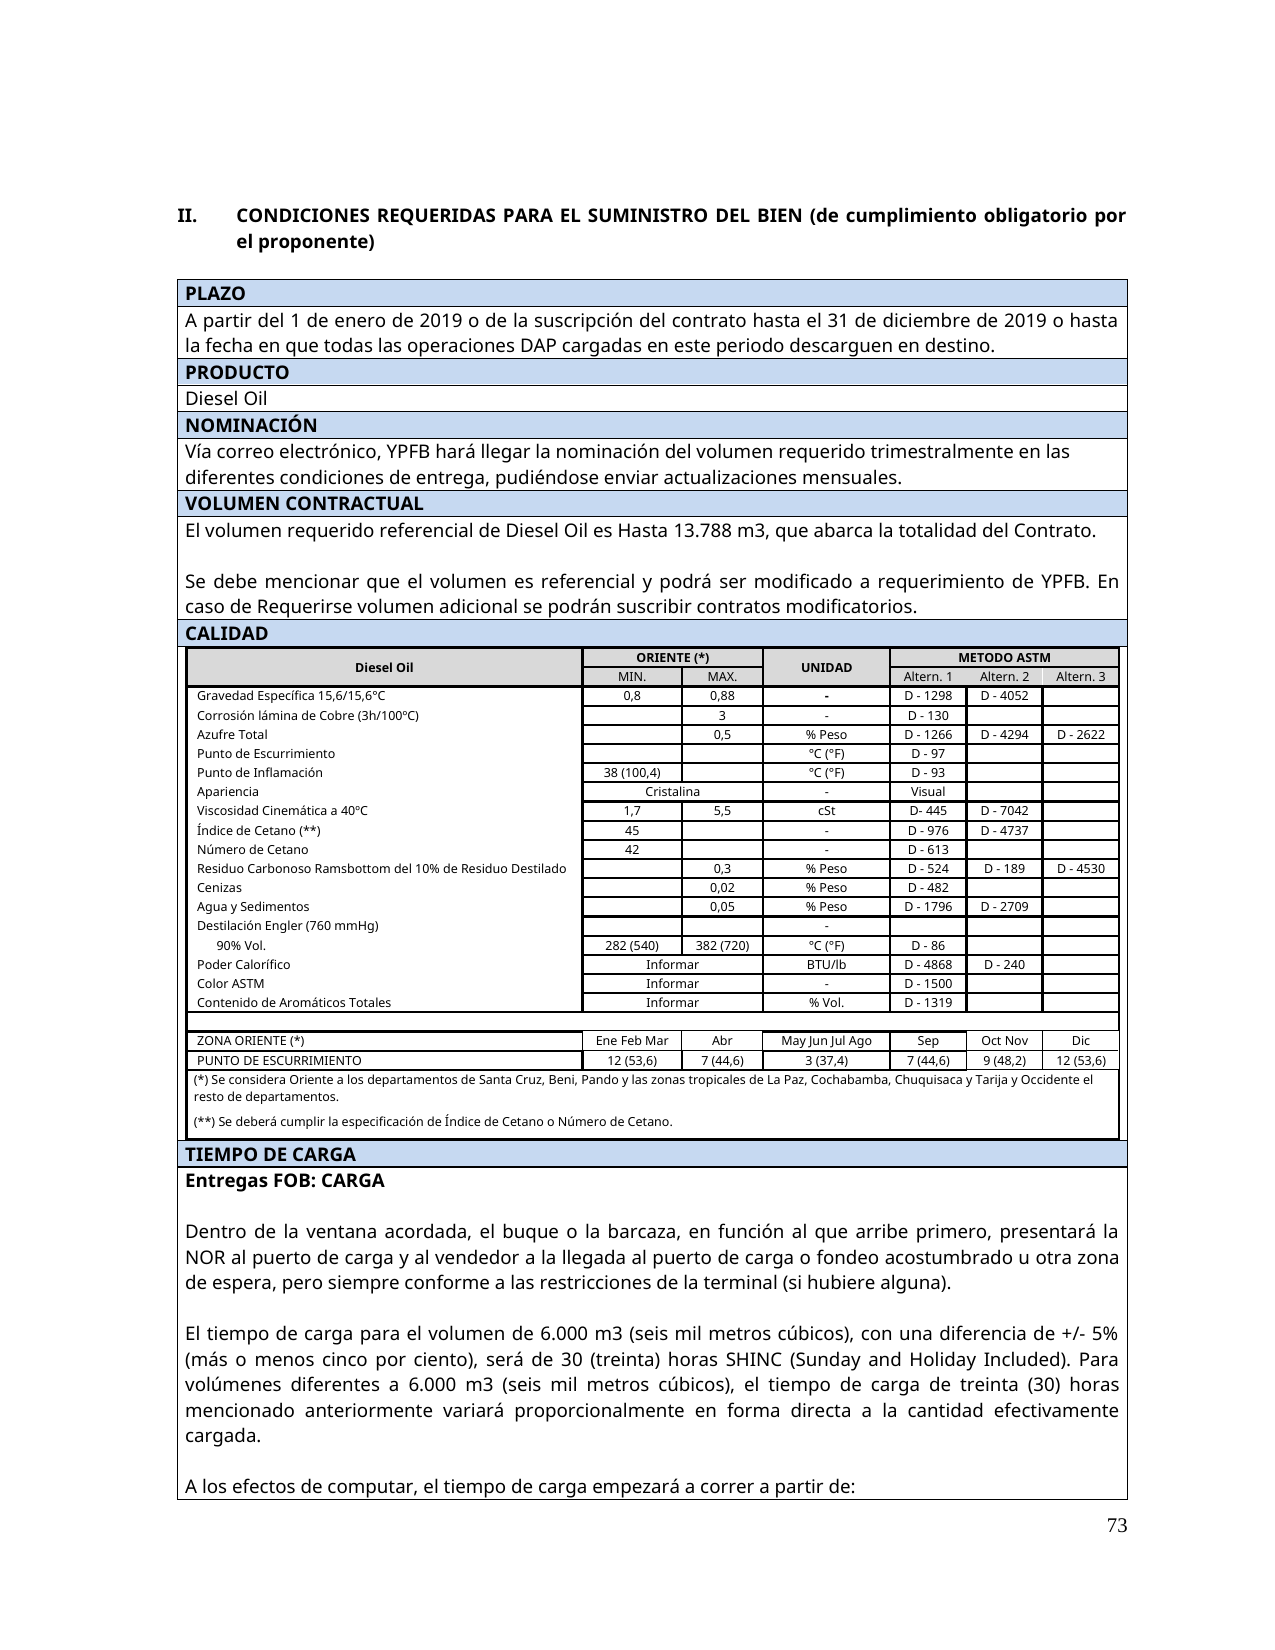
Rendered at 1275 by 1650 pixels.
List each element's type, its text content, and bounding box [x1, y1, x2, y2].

table_cell [188, 1052, 581, 1069]
table_cell [764, 783, 889, 800]
table_cell [1044, 745, 1118, 762]
table_cell [584, 726, 681, 743]
table_cell [891, 898, 965, 915]
table_cell TIEMPO DE CARGA [178, 1141, 1127, 1166]
table_cell [584, 956, 762, 973]
table_cell [1044, 783, 1118, 800]
table_cell [584, 937, 681, 954]
table_cell [891, 1052, 966, 1069]
table_cell [1120, 647, 1127, 1140]
table_cell [764, 918, 889, 935]
table_cell [683, 688, 762, 705]
table_cell NOMINACIÓN [178, 412, 1127, 438]
table_cell [584, 841, 681, 858]
table_cell [968, 937, 1041, 954]
table_cell [968, 879, 1041, 896]
table_cell [683, 860, 762, 877]
table_cell [584, 764, 681, 781]
table_cell [583, 1031, 681, 1050]
table_cell [764, 822, 889, 839]
table_cell [967, 1051, 1042, 1069]
table_cell [968, 688, 1041, 705]
table_cell [188, 1033, 582, 1050]
table_cell [968, 975, 1041, 992]
table_cell [891, 879, 965, 896]
table_cell [764, 726, 889, 743]
table_cell [764, 803, 889, 820]
table_cell VOLUMEN CONTRACTUAL [178, 491, 1127, 516]
table_cell [764, 860, 889, 877]
table_cell [764, 975, 889, 992]
table_header PLAZO [178, 280, 1127, 306]
table_cell Diesel Oil [178, 386, 1127, 411]
table_cell [968, 822, 1041, 839]
table_cell [891, 1033, 966, 1050]
table_cell [1044, 841, 1118, 858]
table_cell [968, 994, 1041, 1011]
table_cell [764, 707, 889, 724]
table_cell [1044, 860, 1118, 877]
table_cell [764, 898, 889, 915]
table_cell [1044, 688, 1118, 705]
table_cell [584, 688, 681, 705]
table_cell [764, 1052, 889, 1069]
table_cell [968, 764, 1041, 781]
table_cell [584, 745, 681, 762]
table_cell [683, 822, 762, 839]
table_cell [188, 1070, 1118, 1138]
table_cell [891, 745, 965, 762]
table_cell [683, 726, 762, 743]
table_cell [683, 918, 762, 935]
table_cell A partir del 1 de enero de 2019 o de la suscripción del contrato hasta el 31 de diciembre de 2019 o hasta la fecha en que todas las operaciones DAP cargadas en este periodo descarguen en destino. [178, 307, 1127, 358]
table_cell [584, 879, 681, 896]
table_cell [891, 764, 965, 781]
table_cell [584, 918, 681, 935]
table_cell [891, 726, 965, 743]
table_cell [891, 841, 965, 858]
table_cell [891, 918, 965, 935]
table_cell [891, 707, 965, 724]
table_cell [682, 1031, 762, 1050]
table_cell [584, 783, 762, 800]
table_cell [584, 860, 681, 877]
table_cell [967, 1031, 1042, 1050]
table_cell [968, 860, 1041, 877]
table_cell [763, 1033, 889, 1050]
table_cell El volumen requerido referencial de Diesel Oil es Hasta 13.788 m3, que abarca la totalidad del Contrato. Se debe mencionar que el volumen es referencial y podrá ser modificado a requerimiento de YPFB. En caso de Requerirse volumen adicional se podrán suscribir contratos modificatorios. [178, 517, 1127, 619]
table_cell CALIDAD [178, 620, 1127, 646]
table_cell [891, 956, 965, 973]
table_cell [683, 898, 762, 915]
table_cell [968, 898, 1041, 915]
table_cell [584, 822, 681, 839]
table_cell [891, 783, 965, 800]
table_cell [1044, 803, 1118, 820]
table_cell [1044, 726, 1118, 743]
table_cell [968, 783, 1041, 800]
table_cell PRODUCTO [178, 359, 1127, 384]
table_cell [1043, 1031, 1119, 1069]
table_cell [968, 707, 1041, 724]
table_cell [764, 994, 889, 1011]
table_cell [1044, 822, 1118, 839]
table_cell [891, 822, 965, 839]
table_cell [683, 937, 762, 954]
table_cell [188, 1013, 1118, 1030]
table_cell [891, 975, 965, 992]
table_cell [764, 937, 889, 954]
list CONDICIONES REQUERIDAS PARA EL SUMINISTRO DEL BIEN (de cumplimiento obligatorio por el proponente) [177, 203, 1127, 254]
table_cell [683, 764, 762, 781]
table_cell Vía correo electrónico, YPFB hará llegar la nominación del volumen requerido trimestralmente en las diferentes condiciones de entrega, pudiéndose enviar actualizaciones mensuales. [178, 439, 1127, 490]
table_cell [1044, 879, 1118, 896]
table_cell [1044, 975, 1118, 992]
table_cell [584, 975, 762, 992]
table_cell [891, 860, 965, 877]
table_cell [968, 956, 1041, 973]
table_cell [968, 841, 1041, 858]
table_cell [683, 1051, 762, 1069]
table_cell [584, 707, 681, 724]
table_cell [1044, 764, 1118, 781]
table_cell [764, 745, 889, 762]
table_cell [584, 1051, 681, 1069]
table_cell [891, 688, 965, 705]
table_cell [968, 726, 1041, 743]
table_cell [1044, 937, 1118, 954]
table_cell [764, 879, 889, 896]
table_cell [584, 994, 762, 1011]
table_cell [891, 994, 965, 1011]
table_cell [683, 745, 762, 762]
table_cell [1044, 898, 1118, 915]
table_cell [178, 1168, 1127, 1499]
table_cell [683, 803, 762, 820]
table_cell [968, 918, 1041, 935]
table_cell [891, 937, 965, 954]
table_cell [683, 841, 762, 858]
table_cell [1044, 994, 1118, 1011]
table_cell [891, 803, 965, 820]
table_cell [764, 764, 889, 781]
table_cell [584, 803, 681, 820]
table_cell [1044, 707, 1118, 724]
table_cell [178, 647, 185, 1140]
table_cell [968, 745, 1041, 762]
table_cell [584, 898, 681, 915]
table_cell [764, 956, 889, 973]
table_cell [764, 841, 889, 858]
table_cell [968, 803, 1041, 820]
table_cell [1044, 918, 1118, 935]
table_cell [683, 707, 762, 724]
table_cell [188, 688, 581, 1011]
table_cell [1044, 956, 1118, 973]
table_cell [764, 688, 889, 705]
table_cell [683, 879, 762, 896]
